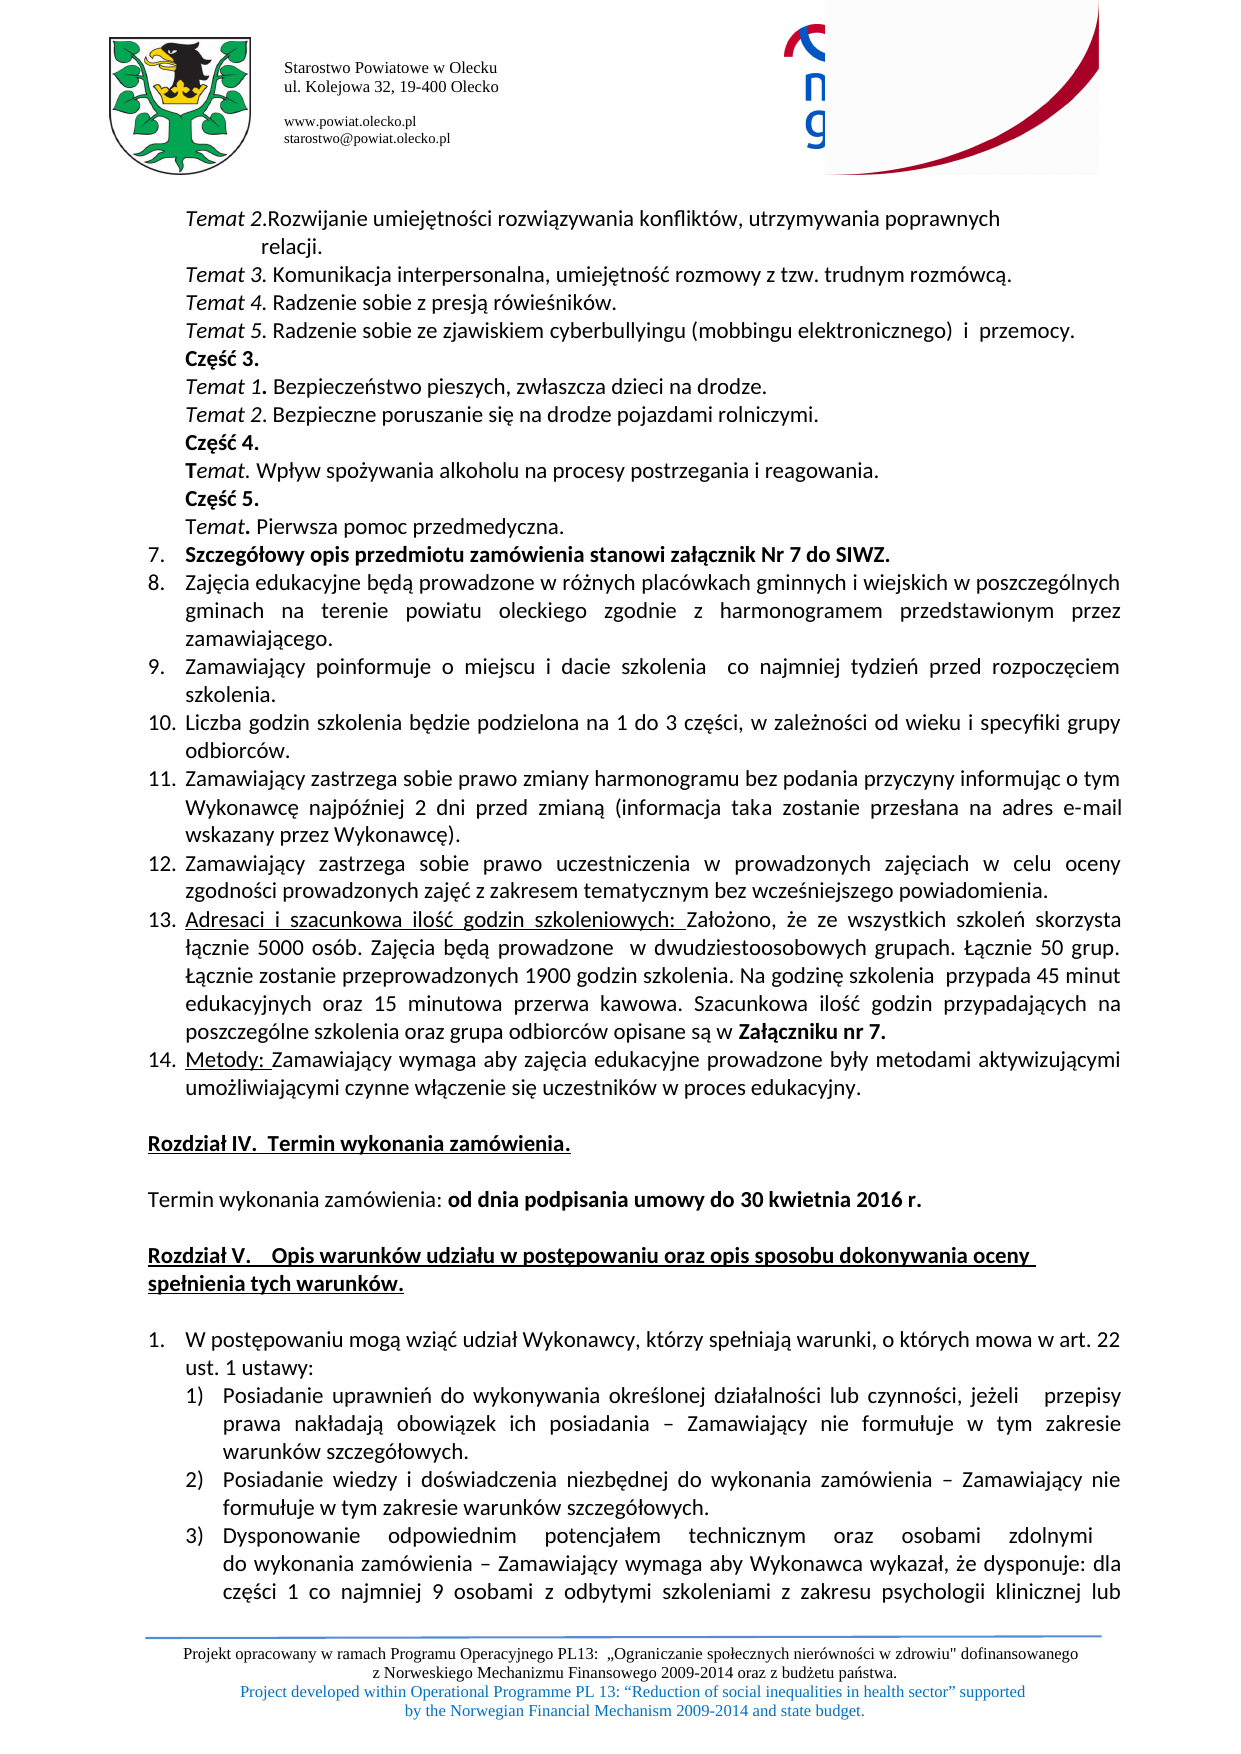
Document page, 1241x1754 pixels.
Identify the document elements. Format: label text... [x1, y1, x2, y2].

list Posiadanie uprawnień do wykonywania określonej działalności lub czynności, jeżeli przepisy prawa nakładają obowiązek ich posiadania – Zamawiający nie formułuje w tym zakresie warunków szczegółowych. [185, 1381, 1122, 1465]
text Temat 3. Komunikacja interpersonalna, umiejętność rozmowy z tzw. trudnym rozmówcą. [148, 260, 1122, 288]
text Termin wykonania zamówienia: od dnia podpisania umowy do 30 kwietnia 2016 r. [148, 1185, 1122, 1213]
text Temat 2. Bezpieczne poruszanie się na drodze pojazdami rolniczymi. [148, 400, 1122, 428]
list Zamawiający zastrzega sobie prawo uczestniczenia w prowadzonych zajęciach w celu oceny zgodności prowadzonych zajęć z zakresem tematycznym bez wcześniejszego powiadomienia. [148, 849, 1122, 905]
text Temat 4. Radzenie sobie z presją rówieśników. [148, 288, 1122, 316]
list W postępowaniu mogą wziąć udział Wykonawcy, którzy spełniają warunki, o których mowa w art. 22 ust. 1 ustawy: [148, 1325, 1122, 1381]
list Zamawiający poinformuje o miejscu i dacie szkolenia co najmniej tydzień przed rozpoczęciem szkolenia. [148, 652, 1122, 708]
picture [784, 0, 1099, 175]
text Część 3. [148, 344, 1122, 372]
text Temat 1. Bezpieczeństwo pieszych, zwłaszcza dzieci na drodze. [148, 372, 1122, 400]
text Temat. Wpływ spożywania alkoholu na procesy postrzegania i reagowania. [148, 456, 1122, 484]
list Liczba godzin szkolenia będzie podzielona na 1 do 3 części, w zależności od wieku i specyfiki grupy odbiorców. [148, 708, 1122, 764]
text Część 4. [148, 428, 1122, 456]
list Zajęcia edukacyjne będą prowadzone w różnych placówkach gminnych i wiejskich w poszczególnych gminach na terenie powiatu oleckiego zgodnie z harmonogramem przedstawionym przez zamawiającego. [148, 568, 1122, 652]
list Szczegółowy opis przedmiotu zamówienia stanowi załącznik Nr 7 do SIWZ. [148, 540, 1122, 568]
list Zamawiający zastrzega sobie prawo zmiany harmonogramu bez podania przyczyny informując o tym Wykonawcę najpóźniej 2 dni przed zmianą (informacja taka zostanie przesłana na adres e-mail wskazany przez Wykonawcę). [148, 764, 1122, 849]
text Rozdział V. Opis warunków udziału w postępowaniu oraz opis sposobu dokonywania oceny spełnienia tych warunków. [148, 1241, 1122, 1297]
list Metody: Zamawiający wymaga aby zajęcia edukacyjne prowadzone były metodami aktywizującymi umożliwiającymi czynne włączenie się uczestników w proces edukacyjny. [148, 1045, 1122, 1101]
picture [109, 37, 251, 175]
list Posiadanie wiedzy i doświadczenia niezbędnej do wykonania zamówienia – Zamawiający nie formułuje w tym zakresie warunków szczegółowych. [185, 1465, 1122, 1521]
text Rozdział IV. Termin wykonania zamówienia. [148, 1129, 1122, 1157]
text Temat 2.Rozwijanie umiejętności rozwiązywania konfliktów, utrzymywania poprawnych relacji. [148, 204, 1122, 260]
list Adresaci i szacunkowa ilość godzin szkoleniowych: Założono, że ze wszystkich szkoleń skorzysta łącznie 5000 osób. Zajęcia będą prowadzone w dwudziestoosobowych grupach. Łącznie 50 grup. Łącznie zostanie przeprowadzonych 1900 godzin szkolenia. Na godzinę szkolenia przypada 45 minut edukacyjnych oraz 15 minutowa przerwa kawowa. Szacunkowa ilość godzin przypadających na poszczególne szkolenia oraz grupa odbiorców opisane są w Załączniku nr 7. [148, 905, 1122, 1045]
text Część 5. [148, 484, 1122, 512]
text Temat. Pierwsza pomoc przedmedyczna. [148, 512, 1122, 540]
text Temat 5. Radzenie sobie ze zjawiskiem cyberbullyingu (mobbingu elektronicznego) i przemocy. [148, 316, 1122, 344]
